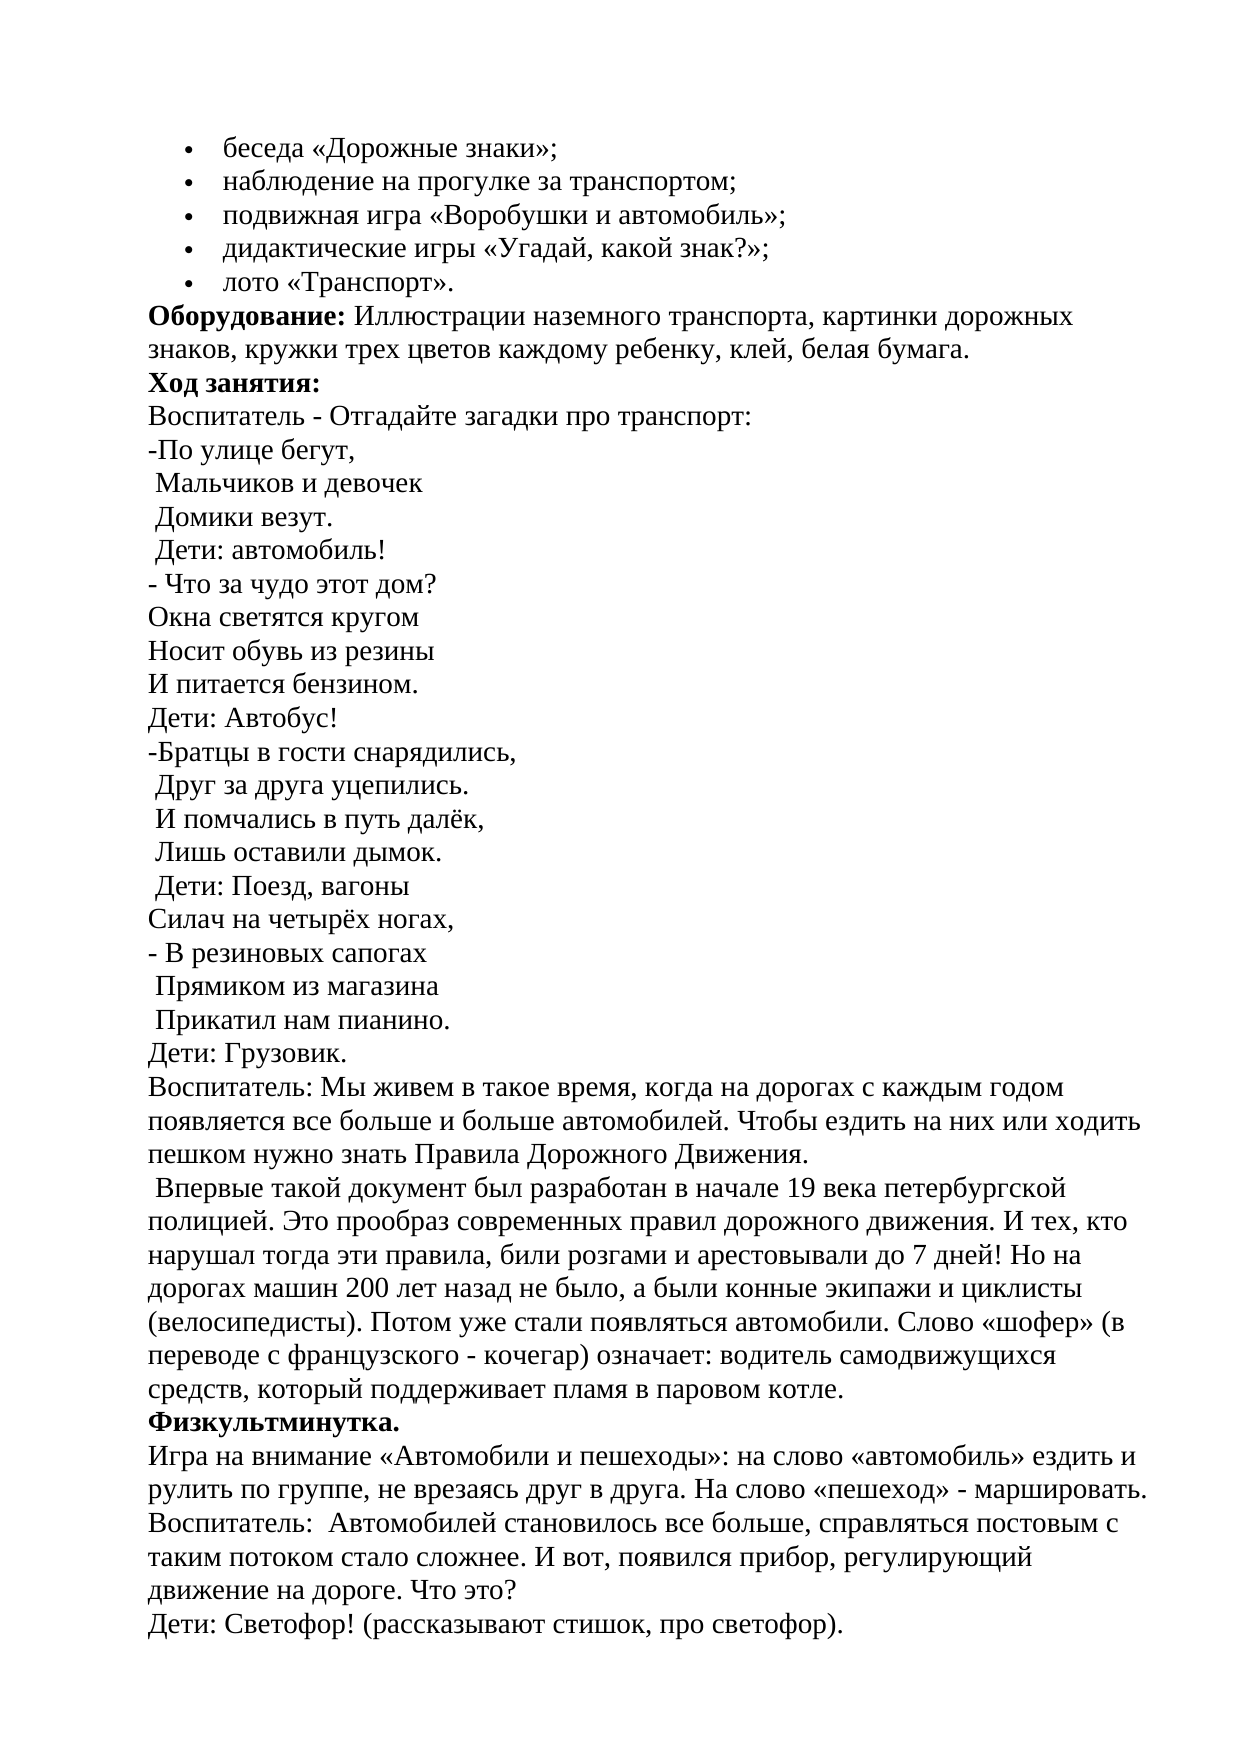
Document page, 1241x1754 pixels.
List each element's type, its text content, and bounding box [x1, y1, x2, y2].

text Игра на внимание «Автомобили и пешеходы»: на слово «автомобиль» ездить и рулить по группе, не врезаясь друг в друга. На слово «пешеход» - маршировать. [148, 1438, 1152, 1505]
text Прямиком из магазина [148, 968, 1152, 1002]
text Друг за друга уцепились. [148, 767, 1152, 801]
text Домики везут. [148, 499, 1152, 532]
text Дети: Грузовик. [148, 1036, 1152, 1069]
text Носит обувь из резины [148, 633, 1152, 667]
text -Братцы в гости снарядились, [148, 734, 1152, 767]
text Мальчиков и девочек [148, 465, 1152, 499]
list подвижная игра «Воробушки и автомобиль»; [185, 197, 1152, 231]
text - Что за чудо этот дом? [148, 566, 1152, 599]
text Дети: Светофор! (рассказывают стишок, про светофор). [148, 1606, 1152, 1639]
text Оборудование: Иллюстрации наземного транспорта, картинки дорожных знаков, кружки трех цветов каждому ребенку, клей, белая бумага. [148, 298, 1152, 365]
text Дети: Автобус! [148, 700, 1152, 734]
text Воспитатель: Автомобилей становилось все больше, справляться постовым с таким потоком стало сложнее. И вот, появился прибор, регулирующий движение на дороге. Что это? [148, 1505, 1152, 1606]
list беседа «Дорожные знаки»; [185, 130, 1152, 163]
list дидактические игры «Угадай, какой знак?»; [185, 231, 1152, 264]
text И помчались в путь далёк, [148, 801, 1152, 834]
text Прикатил нам пианино. [148, 1002, 1152, 1036]
text Дети: автомобиль! [148, 532, 1152, 566]
text Ход занятия: [148, 365, 1152, 398]
list наблюдение на прогулке за транспортом; [185, 163, 1152, 197]
list лото «Транспорт». [185, 264, 1152, 298]
text Воспитатель: Мы живем в такое время, когда на дорогах с каждым годом появляется все больше и больше автомобилей. Чтобы ездить на них или ходить пешком нужно знать Правила Дорожного Движения. [148, 1069, 1152, 1170]
text Дети: Поезд, вагоны [148, 868, 1152, 901]
text -По улице бегут, [148, 432, 1152, 465]
text Впервые такой документ был разработан в начале 19 века петербургской полицией. Это прообраз современных правил дорожного движения. И тех, кто нарушал тогда эти правила, били розгами и арестовывали до 7 дней! Но на дорогах машин 200 лет назад не было, а были конные экипажи и циклисты (велосипедисты). Потом уже стали появляться автомобили. Слово «шофер» (в переводе с французского - кочегар) означает: водитель самодвижущихся средств, который поддерживает пламя в паровом котле. [148, 1170, 1152, 1404]
text Окна светятся кругом [148, 599, 1152, 633]
text И питается бензином. [148, 667, 1152, 700]
text Силач на четырёх ногах, [148, 901, 1152, 935]
text - В резиновых сапогах [148, 935, 1152, 968]
text Лишь оставили дымок. [148, 834, 1152, 868]
text Физкультминутка. [148, 1404, 1152, 1438]
text Воспитатель - Отгадайте загадки про транспорт: [148, 398, 1152, 432]
